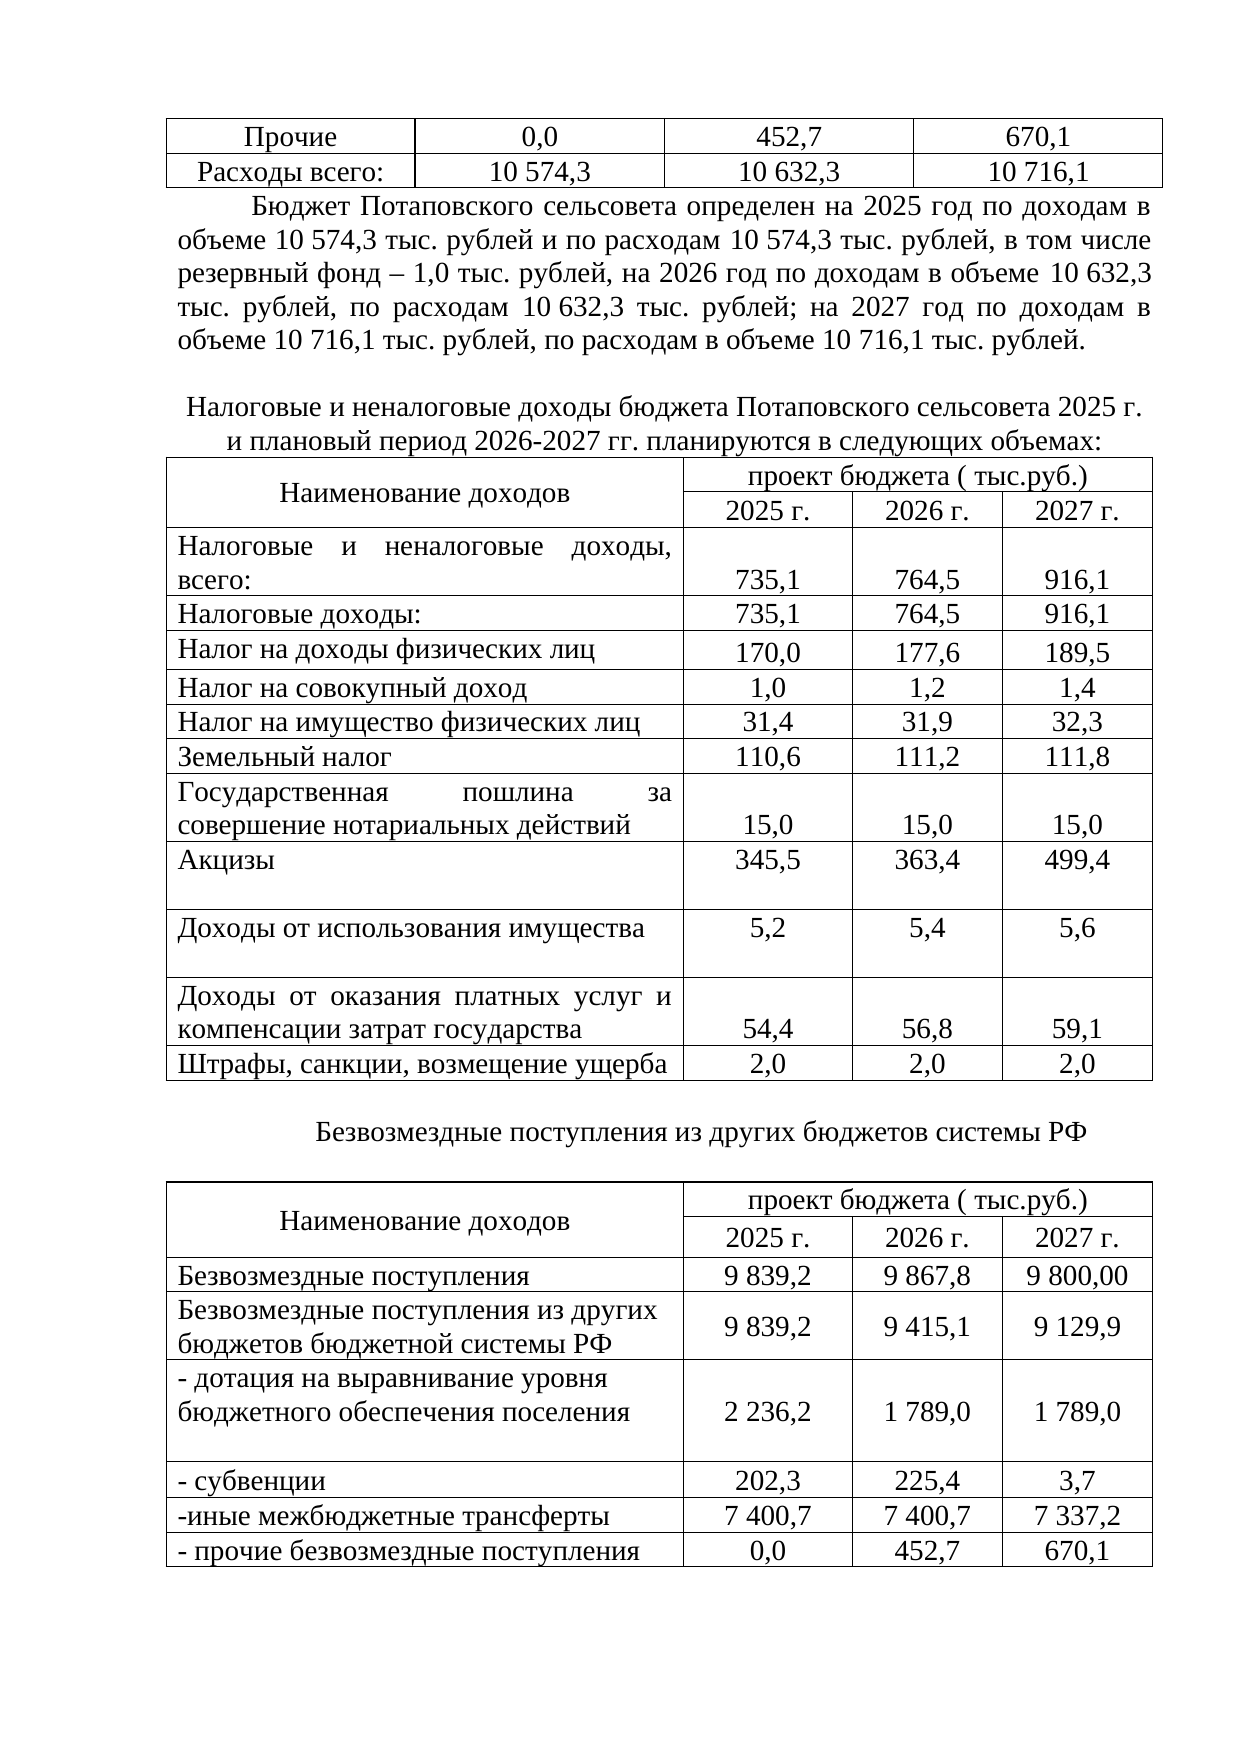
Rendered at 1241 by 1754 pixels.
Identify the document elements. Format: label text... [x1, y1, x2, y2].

table_cell 9 800,00 [1003, 1258, 1152, 1291]
table_cell 735,1 [684, 596, 852, 630]
table_cell 225,4 [853, 1462, 1002, 1497]
table_cell 7 337,2 [1003, 1498, 1152, 1532]
table_cell Акцизы [167, 842, 683, 909]
table_cell 2026 г. [853, 1217, 1002, 1257]
table_cell - прочие безвозмездные поступления [167, 1533, 683, 1566]
table_cell Налог на доходы физических лиц [167, 631, 683, 669]
table_cell 59,1 [1003, 978, 1152, 1045]
table_cell 764,5 [853, 528, 1002, 595]
table_cell 177,6 [853, 631, 1002, 669]
table_cell 31,4 [684, 705, 852, 738]
table_header Наименование доходов [167, 1183, 683, 1257]
table_cell 5,2 [684, 910, 852, 977]
text Бюджет Потаповского сельсовета определен на 2025 год по доходам в объеме 10 574,3 тыс. рублей и по расходам 10 574,3 тыс. рублей, в том числе резервный фонд – 1,0 тыс. рублей, на 2026 год по доходам в объеме 10 632,3 тыс. рублей, по расходам 10 632,3 тыс. рублей; на 2027 год по доходам в объеме 10 716,1 тыс. рублей, по расходам в объеме 10 716,1 тыс. рублей. [177, 188, 1152, 356]
table_cell 10 632,3 [665, 154, 913, 187]
table_cell 1 789,0 [853, 1360, 1002, 1461]
table_cell - субвенции [167, 1462, 683, 1497]
table_cell Прочие [167, 119, 414, 153]
table_cell 111,2 [853, 739, 1002, 773]
table_cell Налоговые и неналоговые доходы, всего: [167, 528, 683, 595]
table_cell - дотация на выравнивание уровня бюджетного обеспечения поселения [167, 1360, 683, 1461]
table_cell 0,0 [416, 119, 664, 153]
table_cell 9 839,2 [684, 1292, 852, 1359]
table_cell Безвозмездные поступления из других бюджетов бюджетной системы РФ [167, 1292, 683, 1359]
table_cell 0,0 [684, 1533, 852, 1566]
table_cell 1,4 [1003, 670, 1152, 703]
table_cell 54,4 [684, 978, 852, 1045]
table_cell 32,3 [1003, 705, 1152, 738]
table_cell Государственная пошлина за совершение нотариальных действий [167, 774, 683, 841]
table_cell 9 415,1 [853, 1292, 1002, 1359]
table_cell 363,4 [853, 842, 1002, 909]
table_cell 5,4 [853, 910, 1002, 977]
table_cell 9 867,8 [853, 1258, 1002, 1291]
table_cell Доходы от использования имущества [167, 910, 683, 977]
table_cell 764,5 [853, 596, 1002, 630]
table_header проект бюджета ( тыс.руб.) [684, 458, 1152, 491]
table_cell 9 839,2 [684, 1258, 852, 1291]
table_cell 2027 г. [1003, 1217, 1152, 1257]
table_cell Налоговые доходы: [167, 596, 683, 630]
table_cell 31,9 [853, 705, 1002, 738]
table_cell 15,0 [684, 774, 852, 841]
table_header проект бюджета ( тыс.руб.) [684, 1183, 1152, 1216]
table_cell 2,0 [1003, 1046, 1152, 1080]
table_cell 735,1 [684, 528, 852, 595]
table_cell 170,0 [684, 631, 852, 669]
text Налоговые и неналоговые доходы бюджета Потаповского сельсовета 2025 г. и плановый период 2026-2027 гг. планируются в следующих объемах: [177, 389, 1152, 457]
table_cell 7 400,7 [853, 1498, 1002, 1532]
table_cell 2026 г. [853, 492, 1002, 527]
table_cell 452,7 [853, 1533, 1002, 1566]
table_cell 111,8 [1003, 739, 1152, 773]
table_cell 345,5 [684, 842, 852, 909]
table_cell 1,0 [684, 670, 852, 703]
table_cell 499,4 [1003, 842, 1152, 909]
table_cell 916,1 [1003, 596, 1152, 630]
text Безвозмездные поступления из других бюджетов системы РФ [177, 1114, 1152, 1148]
table_cell 5,6 [1003, 910, 1152, 977]
table_cell Штрафы, санкции, возмещение ущерба [167, 1046, 683, 1080]
table_cell 452,7 [665, 119, 913, 153]
table_cell 2025 г. [684, 1217, 852, 1257]
table_cell 1,2 [853, 670, 1002, 703]
table_cell 56,8 [853, 978, 1002, 1045]
table_cell 3,7 [1003, 1462, 1152, 1497]
table_cell 2,0 [684, 1046, 852, 1080]
table_cell 15,0 [1003, 774, 1152, 841]
table_header Наименование доходов [167, 458, 683, 527]
table_cell Земельный налог [167, 739, 683, 773]
table_cell 2,0 [853, 1046, 1002, 1080]
table_cell Доходы от оказания платных услуг и компенсации затрат государства [167, 978, 683, 1045]
table_cell 10 716,1 [914, 154, 1162, 187]
table_cell Расходы всего: [167, 154, 414, 187]
table_cell 2025 г. [684, 492, 852, 527]
table_cell 2027 г. [1003, 492, 1152, 527]
table_cell 670,1 [914, 119, 1162, 153]
table_cell Безвозмездные поступления [167, 1258, 683, 1291]
table_cell 1 789,0 [1003, 1360, 1152, 1461]
table_cell 15,0 [853, 774, 1002, 841]
table_cell 9 129,9 [1003, 1292, 1152, 1359]
table_cell 916,1 [1003, 528, 1152, 595]
table_cell 7 400,7 [684, 1498, 852, 1532]
table_cell 2 236,2 [684, 1360, 852, 1461]
table_cell Налог на имущество физических лиц [167, 705, 683, 738]
table_cell 189,5 [1003, 631, 1152, 669]
table_cell -иные межбюджетные трансферты [167, 1498, 683, 1532]
table_cell 670,1 [1003, 1533, 1152, 1566]
table_cell 202,3 [684, 1462, 852, 1497]
table_cell 110,6 [684, 739, 852, 773]
table_cell 10 574,3 [416, 154, 664, 187]
table_cell Налог на совокупный доход [167, 670, 683, 703]
